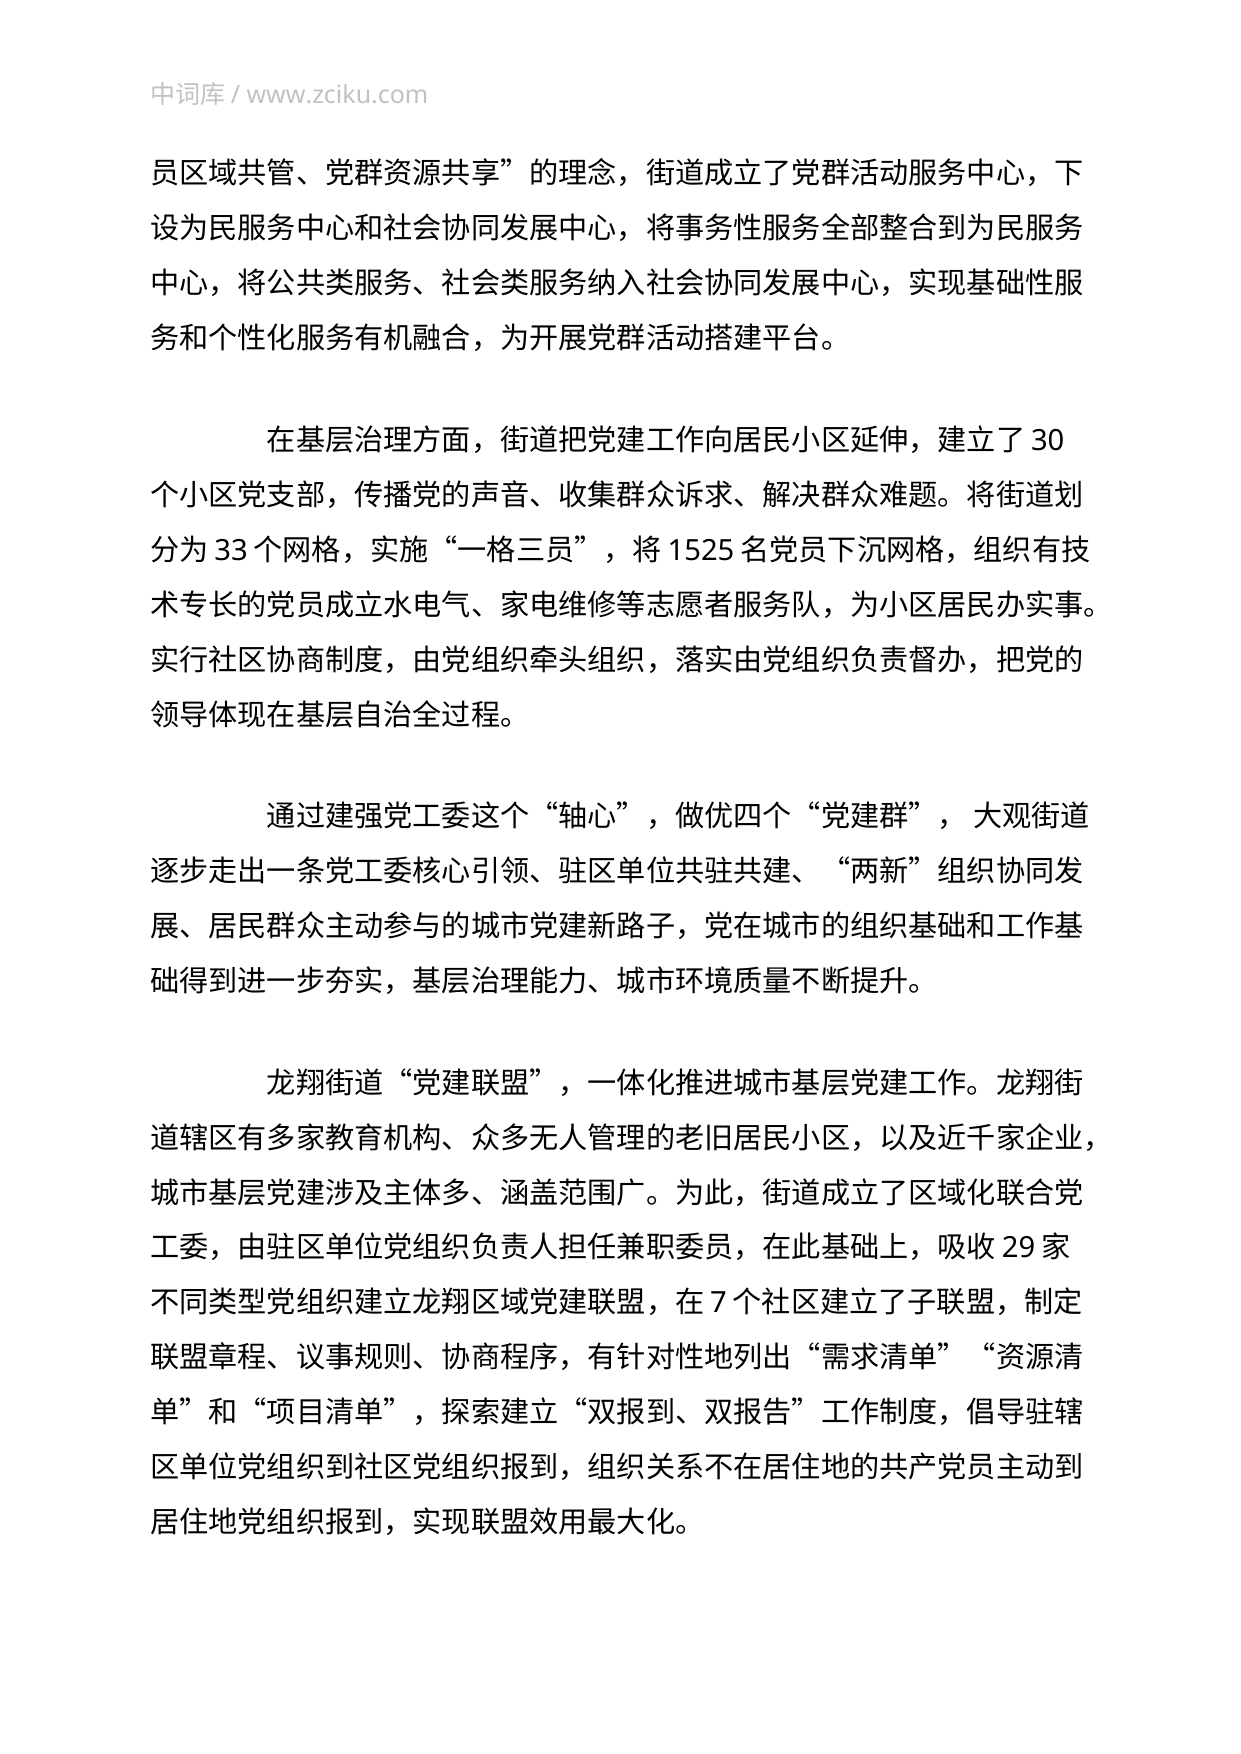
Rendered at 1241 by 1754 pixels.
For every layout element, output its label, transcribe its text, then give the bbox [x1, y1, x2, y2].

text 通过建强党工委这个“轴心”，做优四个“党建群”， 大观街道逐步走出一条党工委核心引领、驻区单位共驻共建、“两新”组织协同发展、居民群众主动参与的城市党建新路子，党在城市的组织基础和工作基础得到进一步夯实，基层治理能力、城市环境质量不断提升。 [150, 793, 1090, 1000]
text 在基层治理方面，街道把党建工作向居民小区延伸，建立了30个小区党支部，传播党的声音、收集群众诉求、解决群众难题。将街道划分为33个网格，实施“一格三员”，将1525名党员下沉网格，组织有技术专长的党员成立水电气、家电维修等志愿者服务队，为小区居民办实事。实行社区协商制度，由党组织牵头组织，落实由党组织负责督办，把党的领导体现在基层自治全过程。 [150, 416, 1090, 733]
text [150, 150, 1090, 357]
text 龙翔街道“党建联盟”，一体化推进城市基层党建工作。龙翔街道辖区有多家教育机构、众多无人管理的老旧居民小区，以及近千家企业，城市基层党建涉及主体多、涵盖范围广。为此，街道成立了区域化联合党工委，由驻区单位党组织负责人担任兼职委员，在此基础上，吸收29家不同类型党组织建立龙翔区域党建联盟，在7个社区建立了子联盟，制定联盟章程、议事规则、协商程序，有针对性地列出“需求清单”“资源清单”和“项目清单”，探索建立“双报到、双报告”工作制度，倡导驻辖区单位党组织到社区党组织报到，组织关系不在居住地的共产党员主动到居住地党组织报到，实现联盟效用最大化。 [150, 1059, 1090, 1541]
